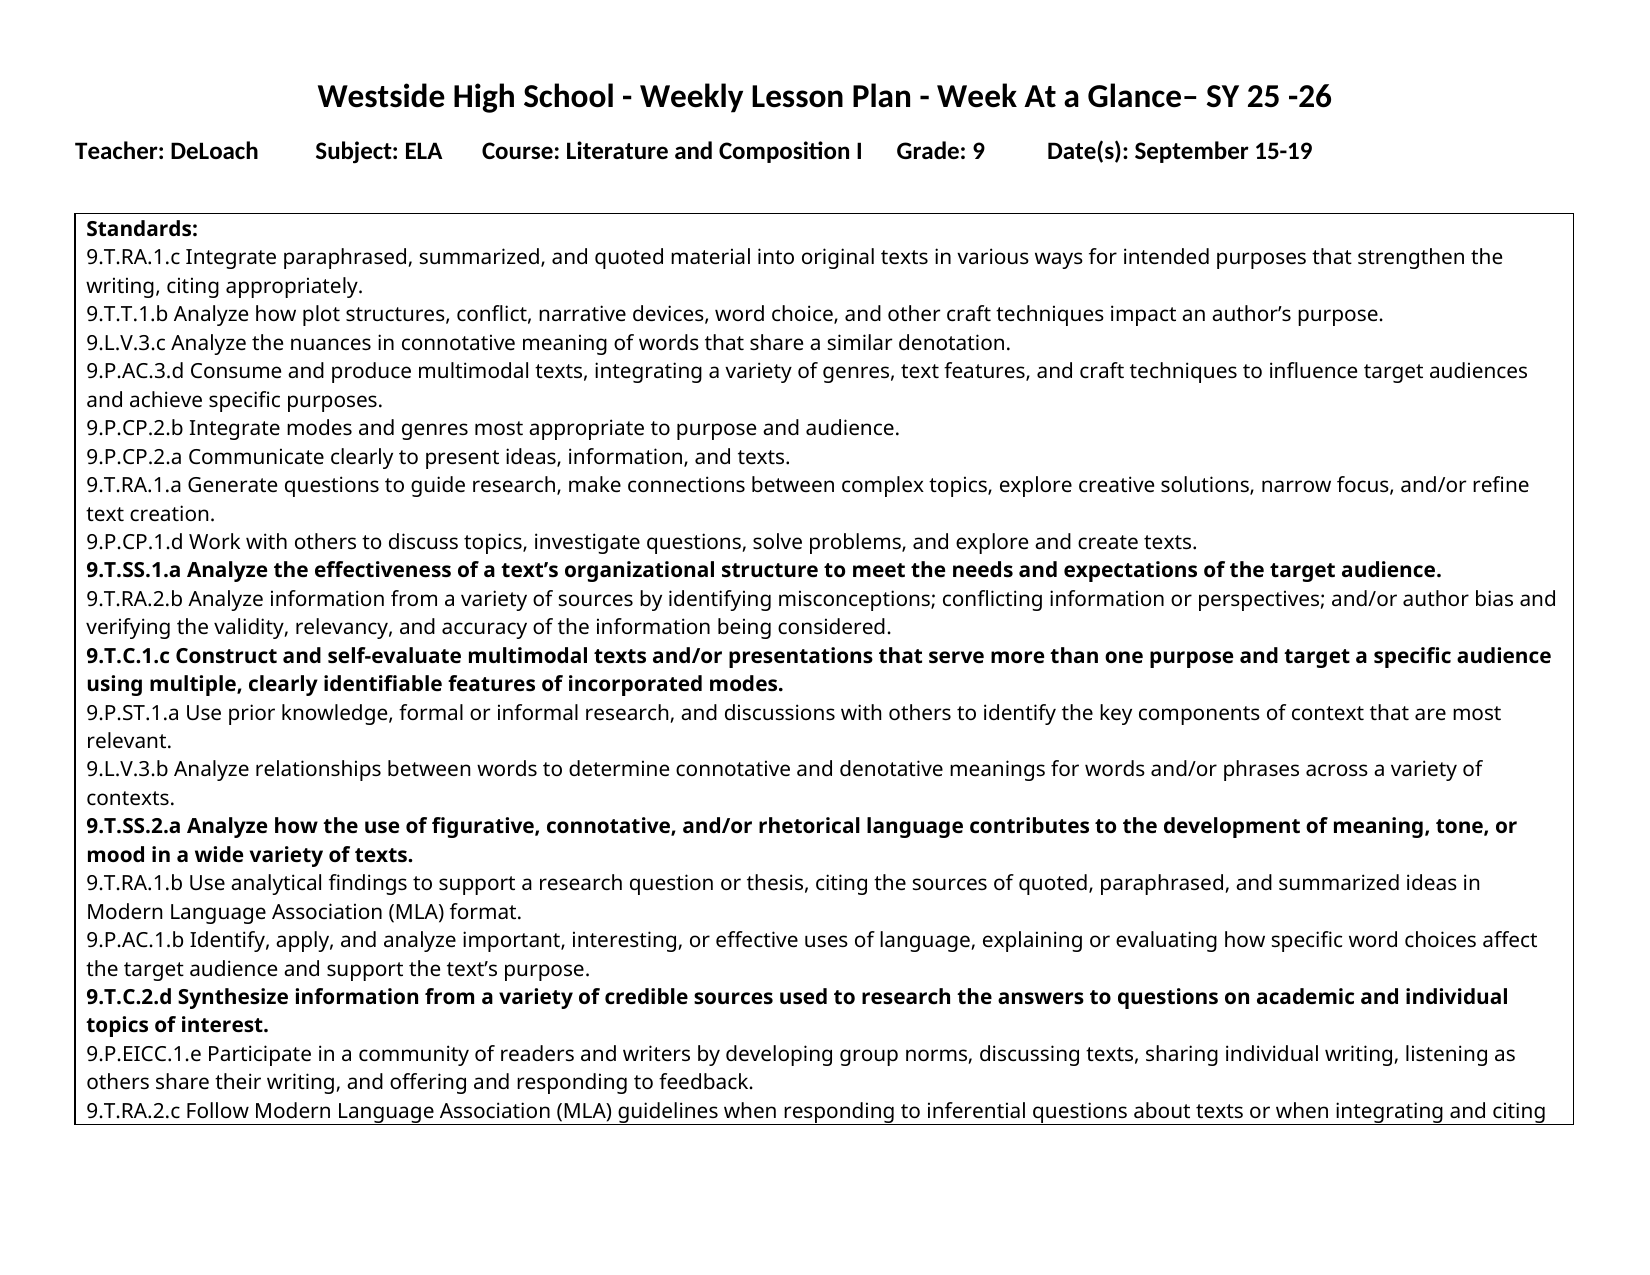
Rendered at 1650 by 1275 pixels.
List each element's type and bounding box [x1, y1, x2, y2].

table_header [76, 214, 1573, 1124]
